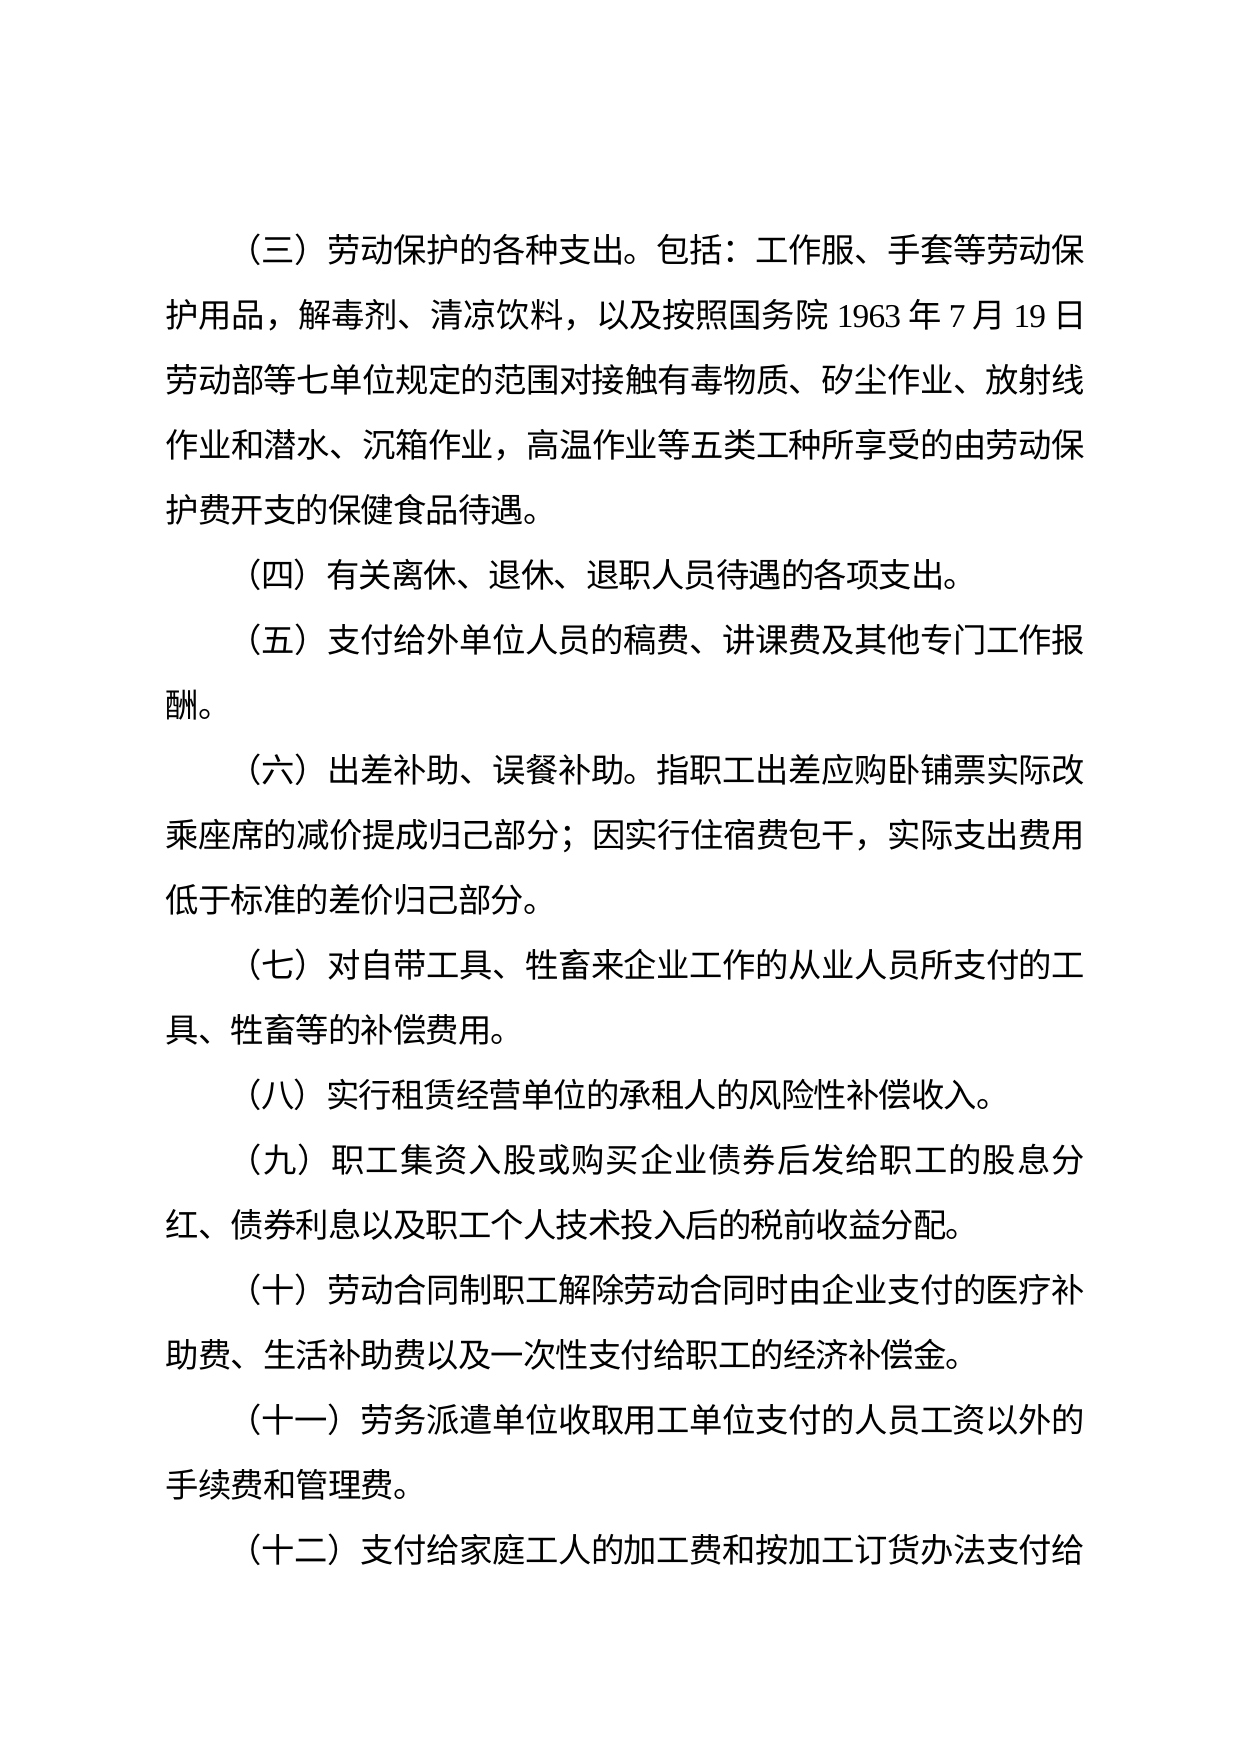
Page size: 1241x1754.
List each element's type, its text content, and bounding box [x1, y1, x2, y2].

text （八）实行租赁经营单位的承租人的风险性补偿收入。 [165, 1060, 1087, 1125]
text （九）职工集资入股或购买企业债券后发给职工的股息分红、债券利息以及职工个人技术投入后的税前收益分配。 [165, 1125, 1087, 1255]
text （十一）劳务派遣单位收取用工单位支付的人员工资以外的手续费和管理费。 [165, 1385, 1087, 1515]
text （七）对自带工具、牲畜来企业工作的从业人员所支付的工具、牲畜等的补偿费用。 [165, 930, 1087, 1060]
text （三）劳动保护的各种支出。包括：工作服、手套等劳动保护用品，解毒剂、清凉饮料，以及按照国务院1963年7月19日劳动部等七单位规定的范围对接触有毒物质、矽尘作业、放射线作业和潜水、沉箱作业，高温作业等五类工种所享受的由劳动保护费开支的保健食品待遇。 [165, 215, 1087, 540]
text （四）有关离休、退休、退职人员待遇的各项支出。 [165, 540, 1087, 605]
text （五）支付给外单位人员的稿费、讲课费及其他专门工作报酬。 [165, 605, 1087, 735]
text （六）出差补助、误餐补助。指职工出差应购卧铺票实际改乘座席的减价提成归己部分；因实行住宿费包干，实际支出费用低于标准的差价归己部分。 [165, 735, 1087, 930]
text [165, 1515, 1087, 1580]
text （十）劳动合同制职工解除劳动合同时由企业支付的医疗补助费、生活补助费以及一次性支付给职工的经济补偿金。 [165, 1255, 1087, 1385]
